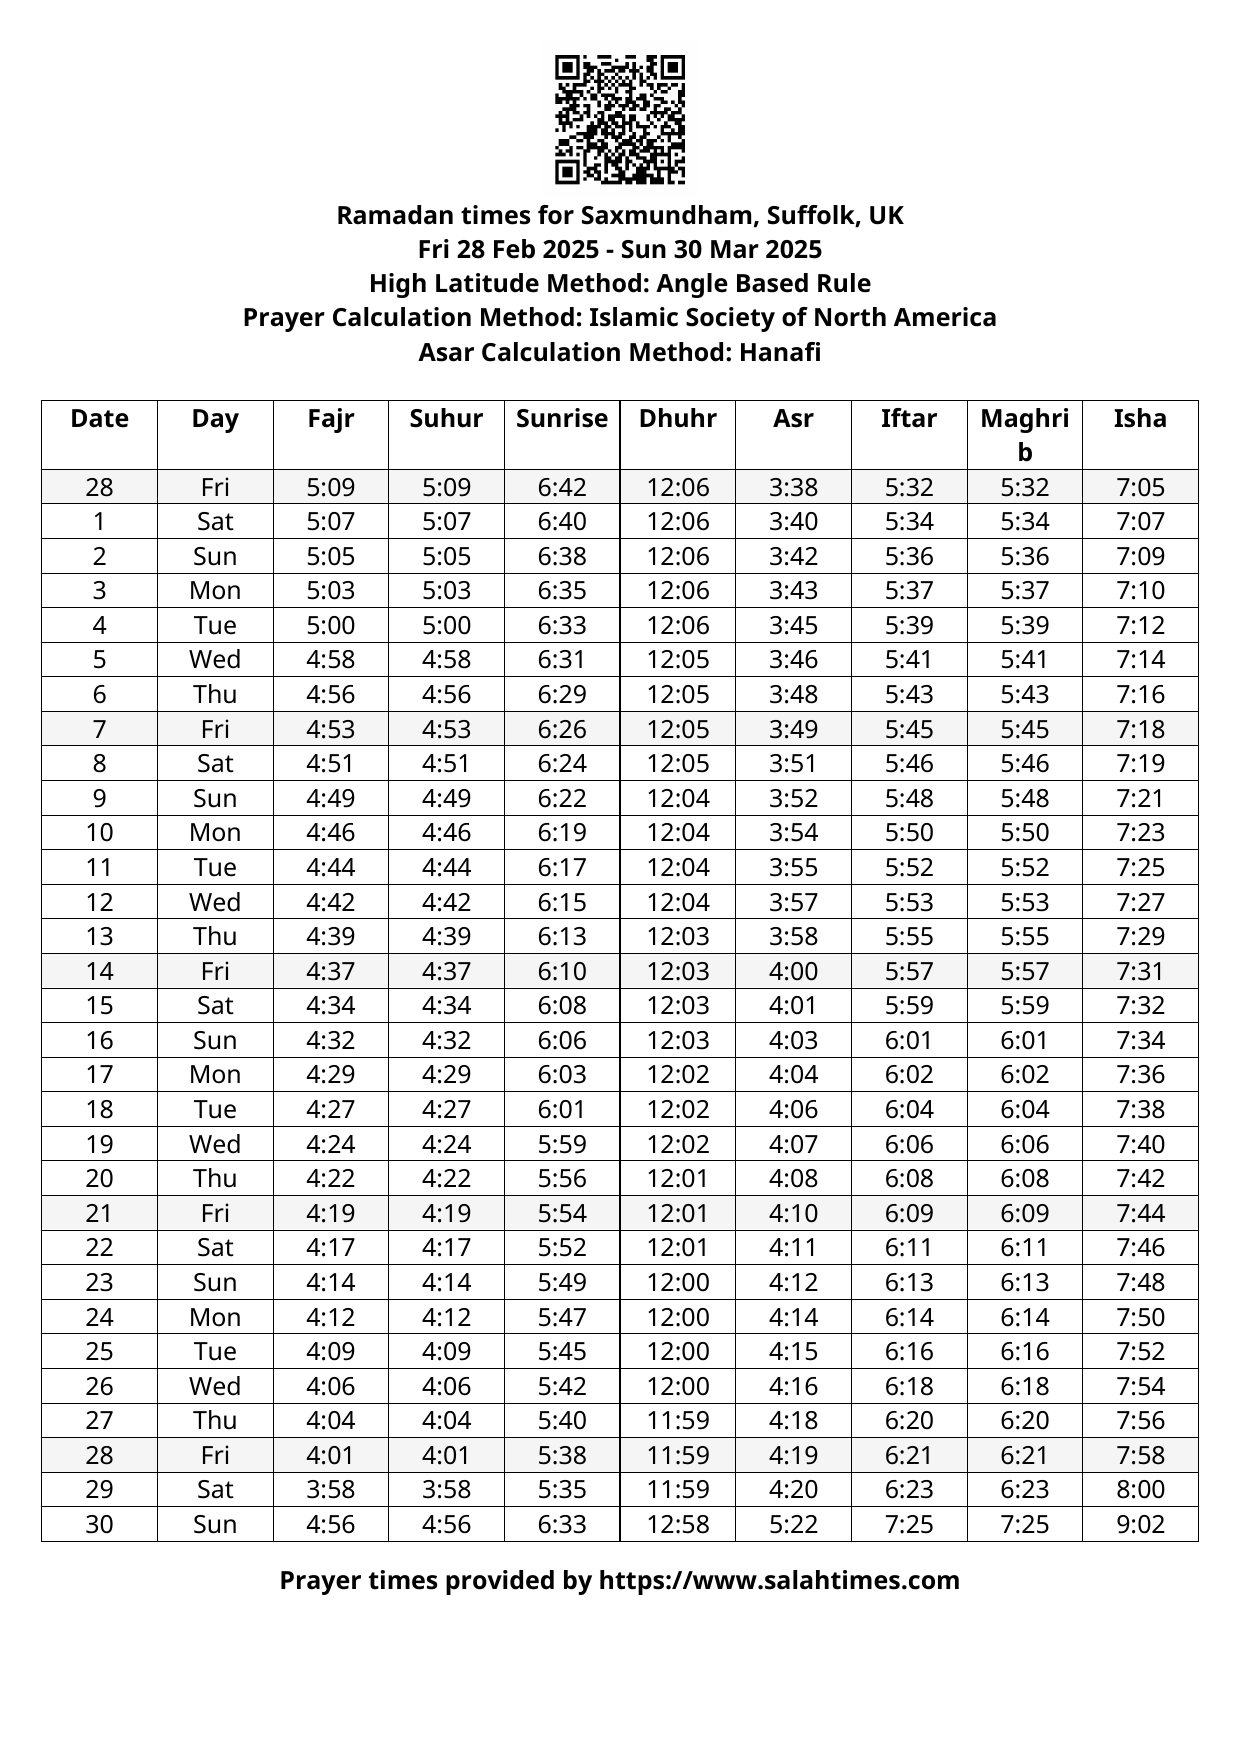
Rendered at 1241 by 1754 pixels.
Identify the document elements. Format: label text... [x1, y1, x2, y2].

table_header Fajr [274, 401, 388, 469]
table_cell Tue [158, 850, 273, 884]
table_cell 3:57 [736, 885, 851, 918]
table_cell 3:55 [736, 850, 851, 884]
table_cell 1 [42, 504, 157, 538]
table_cell 5:55 [968, 919, 1082, 953]
table_cell 7:25 [968, 1507, 1082, 1541]
table_cell 4:51 [389, 746, 504, 780]
table_cell 12:58 [621, 1507, 735, 1541]
table_header Date [42, 401, 157, 469]
table_cell 5:45 [852, 712, 967, 745]
table_cell 4:37 [389, 954, 504, 987]
table_cell 6:13 [852, 1265, 967, 1299]
table_cell 4 [42, 608, 157, 642]
table_cell 5:36 [968, 539, 1082, 572]
table_cell 12:02 [621, 1092, 735, 1126]
table_cell 6:01 [852, 1023, 967, 1057]
table_cell 4:01 [736, 989, 851, 1022]
table_cell 6:17 [505, 850, 619, 884]
table_cell 11:59 [621, 1473, 735, 1506]
table_cell 6:14 [852, 1300, 967, 1333]
table_cell 5:07 [389, 504, 504, 538]
table_cell 4:53 [274, 712, 388, 745]
table_cell 5:46 [968, 746, 1082, 780]
table_cell 6:01 [505, 1092, 619, 1126]
table_cell 6:24 [505, 746, 619, 780]
table_cell 3:58 [389, 1473, 504, 1506]
table_cell 5:52 [852, 850, 967, 884]
table_cell 7:07 [1083, 504, 1198, 538]
table_cell 4:49 [274, 781, 388, 814]
table_cell 3:49 [736, 712, 851, 745]
table_cell Sat [158, 1231, 273, 1264]
table_cell 12:00 [621, 1300, 735, 1333]
table_cell 7:44 [1083, 1196, 1198, 1229]
table_cell 6:16 [968, 1334, 1082, 1368]
table_cell 4:56 [389, 677, 504, 711]
table_cell 6:20 [968, 1404, 1082, 1437]
table_cell 9 [42, 781, 157, 814]
table_cell 7:36 [1083, 1058, 1198, 1091]
table_cell Fri [158, 1438, 273, 1472]
table_cell 11:59 [621, 1438, 735, 1472]
table_cell 7:12 [1083, 608, 1198, 642]
table_cell 6:18 [968, 1369, 1082, 1402]
table_cell 4:12 [736, 1265, 851, 1299]
table_cell 6:06 [505, 1023, 619, 1057]
table_cell 4:37 [274, 954, 388, 987]
table_cell 3:48 [736, 677, 851, 711]
table_cell 6:21 [852, 1438, 967, 1472]
table_cell 5:49 [505, 1265, 619, 1299]
table_cell 4:12 [389, 1300, 504, 1333]
table_cell 6:02 [852, 1058, 967, 1091]
table_cell 4:32 [389, 1023, 504, 1057]
table_cell 11:59 [621, 1404, 735, 1437]
table_cell Mon [158, 816, 273, 849]
table_cell 4:19 [736, 1438, 851, 1472]
table_cell 26 [42, 1369, 157, 1402]
table_cell 7:25 [852, 1507, 967, 1541]
table_cell 4:56 [274, 677, 388, 711]
table_header Day [158, 401, 273, 469]
table_cell 5:40 [505, 1404, 619, 1437]
table_cell 4:06 [389, 1369, 504, 1402]
table_cell 4:56 [274, 1507, 388, 1541]
table_cell Wed [158, 1369, 273, 1402]
table_header Suhur [389, 401, 504, 469]
table_cell 12:05 [621, 643, 735, 676]
table_cell 4:14 [389, 1265, 504, 1299]
table_cell 5:05 [274, 539, 388, 572]
table_cell Thu [158, 919, 273, 953]
table_cell 30 [42, 1507, 157, 1541]
table_cell 3 [42, 574, 157, 607]
table_cell 3:52 [736, 781, 851, 814]
table_cell 17 [42, 1058, 157, 1091]
table_cell 5:03 [389, 574, 504, 607]
table_cell 4:29 [274, 1058, 388, 1091]
table_cell 7:38 [1083, 1092, 1198, 1126]
table_cell 4:51 [274, 746, 388, 780]
table_cell 7:16 [1083, 677, 1198, 711]
table_cell 12:03 [621, 989, 735, 1022]
table_cell 3:45 [736, 608, 851, 642]
table_cell 6:35 [505, 574, 619, 607]
table_cell 25 [42, 1334, 157, 1368]
table_cell 5:47 [505, 1300, 619, 1333]
table_cell Mon [158, 1300, 273, 1333]
table_cell 6:16 [852, 1334, 967, 1368]
table_cell 12:01 [621, 1196, 735, 1229]
table_cell 4:09 [389, 1334, 504, 1368]
table_cell Wed [158, 885, 273, 918]
table_cell 7:34 [1083, 1023, 1198, 1057]
table_cell 29 [42, 1473, 157, 1506]
table_cell Sun [158, 781, 273, 814]
table_cell 22 [42, 1231, 157, 1264]
table_cell 6:04 [968, 1092, 1082, 1126]
table_cell 5:35 [505, 1473, 619, 1506]
table_cell 4:11 [736, 1231, 851, 1264]
table_cell 6:10 [505, 954, 619, 987]
table_cell 3:51 [736, 746, 851, 780]
table_cell 4:19 [389, 1196, 504, 1229]
table_cell 6:01 [968, 1023, 1082, 1057]
table_cell Fri [158, 470, 273, 503]
table_cell 12:00 [621, 1334, 735, 1368]
table_cell 12:01 [621, 1231, 735, 1264]
table_cell 6:11 [852, 1231, 967, 1264]
table_cell 5:22 [736, 1507, 851, 1541]
table_cell 4:03 [736, 1023, 851, 1057]
table_cell Tue [158, 608, 273, 642]
table_cell 12 [42, 885, 157, 918]
table_cell 6:11 [968, 1231, 1082, 1264]
table_cell 4:01 [274, 1438, 388, 1472]
table_cell 4:01 [389, 1438, 504, 1472]
table_cell 4:39 [274, 919, 388, 953]
table_cell 8:00 [1083, 1473, 1198, 1506]
table_cell 6:09 [968, 1196, 1082, 1229]
table_cell 4:22 [389, 1161, 504, 1195]
table_header Sunrise [505, 401, 619, 469]
table_cell 7:54 [1083, 1369, 1198, 1402]
table_cell 5:00 [274, 608, 388, 642]
table_cell 9:02 [1083, 1507, 1198, 1541]
table_cell 6:20 [852, 1404, 967, 1437]
table_cell 6:14 [968, 1300, 1082, 1333]
table_cell 5:07 [274, 504, 388, 538]
text Fri 28 Feb 2025 - Sun 30 Mar 2025 [42, 232, 1198, 266]
table_cell 4:58 [389, 643, 504, 676]
table_cell 4:19 [274, 1196, 388, 1229]
table_cell 5:46 [852, 746, 967, 780]
table_cell 4:42 [389, 885, 504, 918]
table_cell 6:23 [968, 1473, 1082, 1506]
table_cell 5:32 [968, 470, 1082, 503]
table_cell 8 [42, 746, 157, 780]
table_header Maghrib [968, 401, 1082, 469]
table_cell 4:06 [736, 1092, 851, 1126]
table_cell 4:44 [389, 850, 504, 884]
table_cell 12:01 [621, 1161, 735, 1195]
table_cell 6:18 [852, 1369, 967, 1402]
table_cell 5:34 [968, 504, 1082, 538]
table_cell 6:06 [968, 1127, 1082, 1160]
table_cell 7:27 [1083, 885, 1198, 918]
table_cell 6:08 [852, 1161, 967, 1195]
table_cell 5:59 [852, 989, 967, 1022]
table_cell 12:06 [621, 470, 735, 503]
table_cell 12:06 [621, 574, 735, 607]
table_cell 5:57 [852, 954, 967, 987]
table_cell 5:37 [968, 574, 1082, 607]
table_cell 12:04 [621, 781, 735, 814]
table_cell 12:04 [621, 816, 735, 849]
table_cell 4:58 [274, 643, 388, 676]
table_cell Tue [158, 1334, 273, 1368]
table_cell 4:46 [274, 816, 388, 849]
table_cell 7:21 [1083, 781, 1198, 814]
table_cell 4:12 [274, 1300, 388, 1333]
text Ramadan times for Saxmundham, Suffolk, UK [42, 198, 1198, 232]
table_cell 4:39 [389, 919, 504, 953]
table_cell 4:24 [389, 1127, 504, 1160]
table_cell 5:41 [968, 643, 1082, 676]
table_header Dhuhr [621, 401, 735, 469]
table_cell 6:13 [968, 1265, 1082, 1299]
table_cell 4:08 [736, 1161, 851, 1195]
table_cell Sun [158, 1023, 273, 1057]
table_cell 5:09 [274, 470, 388, 503]
table_cell 12:05 [621, 677, 735, 711]
text Prayer Calculation Method: Islamic Society of North America [42, 300, 1198, 334]
text High Latitude Method: Angle Based Rule [42, 266, 1198, 300]
table_cell 7:52 [1083, 1334, 1198, 1368]
table_cell 6:03 [505, 1058, 619, 1091]
table_cell 7:50 [1083, 1300, 1198, 1333]
table_cell 12:06 [621, 539, 735, 572]
table_cell 5:05 [389, 539, 504, 572]
table_cell 4:18 [736, 1404, 851, 1437]
table_cell 7:25 [1083, 850, 1198, 884]
text Prayer times provided by https://www.salahtimes.com [42, 1563, 1198, 1597]
table_cell 7:14 [1083, 643, 1198, 676]
table_cell 5:45 [505, 1334, 619, 1368]
table_cell 7:46 [1083, 1231, 1198, 1264]
table_cell 4:27 [389, 1092, 504, 1126]
table_cell 12:03 [621, 954, 735, 987]
table_cell 6:38 [505, 539, 619, 572]
table_cell 5:53 [852, 885, 967, 918]
table_cell 7:23 [1083, 816, 1198, 849]
table_cell 4:15 [736, 1334, 851, 1368]
table_cell 3:38 [736, 470, 851, 503]
table_cell 6:40 [505, 504, 619, 538]
table_cell 7:32 [1083, 989, 1198, 1022]
table_cell 12:02 [621, 1127, 735, 1160]
table_cell 12:06 [621, 608, 735, 642]
table_cell 6:42 [505, 470, 619, 503]
table_cell 12:03 [621, 1023, 735, 1057]
table_cell 27 [42, 1404, 157, 1437]
table_cell 6:02 [968, 1058, 1082, 1091]
table_cell Fri [158, 1196, 273, 1229]
table_cell 4:56 [389, 1507, 504, 1541]
table_cell 5:59 [968, 989, 1082, 1022]
table_cell 12:00 [621, 1265, 735, 1299]
table_cell 6:09 [852, 1196, 967, 1229]
table_cell 6 [42, 677, 157, 711]
table_cell 7:56 [1083, 1404, 1198, 1437]
table_cell 7:29 [1083, 919, 1198, 953]
table_cell 4:04 [389, 1404, 504, 1437]
table_cell 4:20 [736, 1473, 851, 1506]
table_cell 6:21 [968, 1438, 1082, 1472]
table_cell 5:38 [505, 1438, 619, 1472]
table_cell 4:53 [389, 712, 504, 745]
table_cell 24 [42, 1300, 157, 1333]
table_cell 15 [42, 989, 157, 1022]
table_cell 7 [42, 712, 157, 745]
table_cell 5:43 [852, 677, 967, 711]
table_header Iftar [852, 401, 967, 469]
table_cell 6:15 [505, 885, 619, 918]
table_cell 6:31 [505, 643, 619, 676]
table_cell 4:17 [389, 1231, 504, 1264]
table_cell Sun [158, 539, 273, 572]
table_cell 4:22 [274, 1161, 388, 1195]
table_cell 4:14 [736, 1300, 851, 1333]
table_cell 6:06 [852, 1127, 967, 1160]
table_cell 28 [42, 1438, 157, 1472]
table_cell 7:40 [1083, 1127, 1198, 1160]
table_cell 5:34 [852, 504, 967, 538]
table_cell 12:03 [621, 919, 735, 953]
table_cell 20 [42, 1161, 157, 1195]
table_cell 3:46 [736, 643, 851, 676]
table_cell 4:29 [389, 1058, 504, 1091]
table_cell 16 [42, 1023, 157, 1057]
table_cell 6:04 [852, 1092, 967, 1126]
table_cell 4:09 [274, 1334, 388, 1368]
table_cell 5:42 [505, 1369, 619, 1402]
table_cell 5:53 [968, 885, 1082, 918]
table_cell 5:09 [389, 470, 504, 503]
table_cell 5:56 [505, 1161, 619, 1195]
table_cell 6:19 [505, 816, 619, 849]
table_cell 4:16 [736, 1369, 851, 1402]
text Asar Calculation Method: Hanafi [42, 334, 1198, 368]
table_cell 7:42 [1083, 1161, 1198, 1195]
table_cell 4:34 [389, 989, 504, 1022]
table_cell Sun [158, 1507, 273, 1541]
table_cell 6:29 [505, 677, 619, 711]
table_cell 12:02 [621, 1058, 735, 1091]
table_cell 4:27 [274, 1092, 388, 1126]
table_cell 5:37 [852, 574, 967, 607]
table_cell 10 [42, 816, 157, 849]
table_cell 7:19 [1083, 746, 1198, 780]
table_cell 5 [42, 643, 157, 676]
table_cell 3:43 [736, 574, 851, 607]
table_cell 7:05 [1083, 470, 1198, 503]
table_cell 4:04 [736, 1058, 851, 1091]
table_cell 4:14 [274, 1265, 388, 1299]
table_cell Sat [158, 1473, 273, 1506]
table_cell 3:40 [736, 504, 851, 538]
table_cell 7:58 [1083, 1438, 1198, 1472]
table_cell Fri [158, 712, 273, 745]
table_cell 7:31 [1083, 954, 1198, 987]
table_cell 7:18 [1083, 712, 1198, 745]
table_cell 21 [42, 1196, 157, 1229]
table_cell 5:41 [852, 643, 967, 676]
table_cell 3:54 [736, 816, 851, 849]
table_cell 4:06 [274, 1369, 388, 1402]
table_header Isha [1083, 401, 1198, 469]
table_cell 5:36 [852, 539, 967, 572]
table_cell 5:39 [852, 608, 967, 642]
table_cell Mon [158, 1058, 273, 1091]
table_cell 5:00 [389, 608, 504, 642]
table_cell 4:46 [389, 816, 504, 849]
table_cell 4:10 [736, 1196, 851, 1229]
table_cell 13 [42, 919, 157, 953]
table_cell 3:58 [736, 919, 851, 953]
table_header Asr [736, 401, 851, 469]
table_cell 6:23 [852, 1473, 967, 1506]
table_cell Tue [158, 1092, 273, 1126]
table_cell 12:05 [621, 746, 735, 780]
table_cell 4:34 [274, 989, 388, 1022]
table_cell 5:57 [968, 954, 1082, 987]
table_cell 7:10 [1083, 574, 1198, 607]
table_cell 4:42 [274, 885, 388, 918]
table_cell 12:05 [621, 712, 735, 745]
table_cell 19 [42, 1127, 157, 1160]
table_cell 11 [42, 850, 157, 884]
table_cell 5:50 [968, 816, 1082, 849]
table_cell 7:09 [1083, 539, 1198, 572]
table_cell 12:04 [621, 850, 735, 884]
table_cell 4:04 [274, 1404, 388, 1437]
table_cell Fri [158, 954, 273, 987]
table_cell 4:24 [274, 1127, 388, 1160]
table_cell 4:07 [736, 1127, 851, 1160]
table_cell 5:50 [852, 816, 967, 849]
table_cell 5:48 [852, 781, 967, 814]
table_cell 6:13 [505, 919, 619, 953]
table_cell Sat [158, 504, 273, 538]
table_cell Wed [158, 1127, 273, 1160]
table_cell 6:08 [968, 1161, 1082, 1195]
table_cell 12:06 [621, 504, 735, 538]
table_cell 5:54 [505, 1196, 619, 1229]
table_cell 12:04 [621, 885, 735, 918]
picture [542, 41, 699, 198]
table_cell Thu [158, 1404, 273, 1437]
table_cell 3:58 [274, 1473, 388, 1506]
table_cell 4:49 [389, 781, 504, 814]
table_cell 4:00 [736, 954, 851, 987]
table_cell 5:52 [968, 850, 1082, 884]
table_cell 5:03 [274, 574, 388, 607]
table_cell Thu [158, 677, 273, 711]
table_cell 6:22 [505, 781, 619, 814]
table_cell 23 [42, 1265, 157, 1299]
table_cell Wed [158, 643, 273, 676]
table_cell Thu [158, 1161, 273, 1195]
table_cell 5:45 [968, 712, 1082, 745]
table_cell 4:32 [274, 1023, 388, 1057]
table_cell 6:08 [505, 989, 619, 1022]
table_cell 6:33 [505, 1507, 619, 1541]
table_cell 5:32 [852, 470, 967, 503]
table_cell 5:55 [852, 919, 967, 953]
table_cell 6:26 [505, 712, 619, 745]
table_cell 3:42 [736, 539, 851, 572]
table_cell 5:43 [968, 677, 1082, 711]
table_cell 28 [42, 470, 157, 503]
table_cell 18 [42, 1092, 157, 1126]
table_cell 14 [42, 954, 157, 987]
table_cell 12:00 [621, 1369, 735, 1402]
table_cell 4:17 [274, 1231, 388, 1264]
table_cell 7:48 [1083, 1265, 1198, 1299]
table_cell 5:48 [968, 781, 1082, 814]
table_cell Sat [158, 989, 273, 1022]
table_cell Sat [158, 746, 273, 780]
table_cell 2 [42, 539, 157, 572]
table_cell 4:44 [274, 850, 388, 884]
table_cell 6:33 [505, 608, 619, 642]
table_cell 5:39 [968, 608, 1082, 642]
table_cell 5:52 [505, 1231, 619, 1264]
table_cell Mon [158, 574, 273, 607]
table_cell 5:59 [505, 1127, 619, 1160]
table_cell Sun [158, 1265, 273, 1299]
